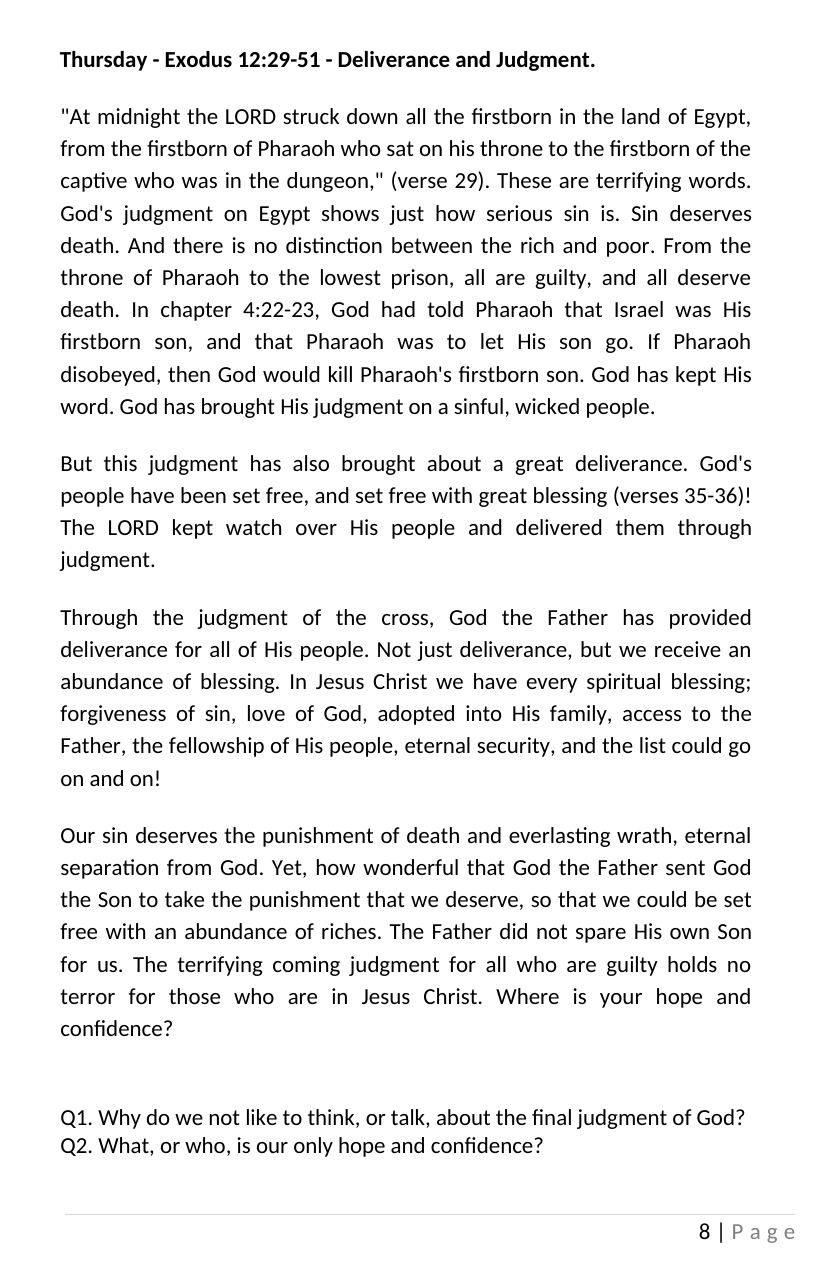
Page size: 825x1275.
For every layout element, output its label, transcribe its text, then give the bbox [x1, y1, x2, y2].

text Q1. Why do we not like to think, or talk, about the final judgment of God? [60, 1103, 753, 1131]
text But this judgment has also brought about a great deliverance. God's people have been set free, and set free with great blessing (verses 35-36)! The LORD kept watch over His people and delivered them through judgment. [60, 449, 753, 574]
text Our sin deserves the punishment of death and everlasting wrath, eternal separation from God. Yet, how wonderful that God the Father sent God the Son to take the punishment that we deserve, so that we could be set free with an abundance of riches. The Father did not spare His own Son for us. The terrifying coming judgment for all who are guilty holds no terror for those who are in Jesus Christ. Where is your hope and confidence? [60, 821, 753, 1042]
text "At midnight the LORD struck down all the firstborn in the land of Egypt, from the firstborn of Pharaoh who sat on his throne to the firstborn of the captive who was in the dungeon," (verse 29). These are terrifying words. God's judgment on Egypt shows just how serious sin is. Sin deserves death. And there is no distinction between the rich and poor. From the throne of Pharaoh to the lowest prison, all are guilty, and all deserve death. In chapter 4:22-23, God had told Pharaoh that Israel was His firstborn son, and that Pharaoh was to let His son go. If Pharaoh disobeyed, then God would kill Pharaoh's firstborn son. God has kept His word. God has brought His judgment on a sinful, wicked people. [60, 102, 753, 420]
text Through the judgment of the cross, God the Father has provided deliverance for all of His people. Not just deliverance, but we receive an abundance of blessing. In Jesus Christ we have every spiritual blessing; forgiveness of sin, love of God, adopted into His family, access to the Father, the fellowship of His people, eternal security, and the list could go on and on! [60, 603, 753, 792]
text Q2. What, or who, is our only hope and confidence? [60, 1131, 753, 1159]
text Thursday - Exodus 12:29-51 - Deliverance and Judgment. [59, 45, 753, 73]
